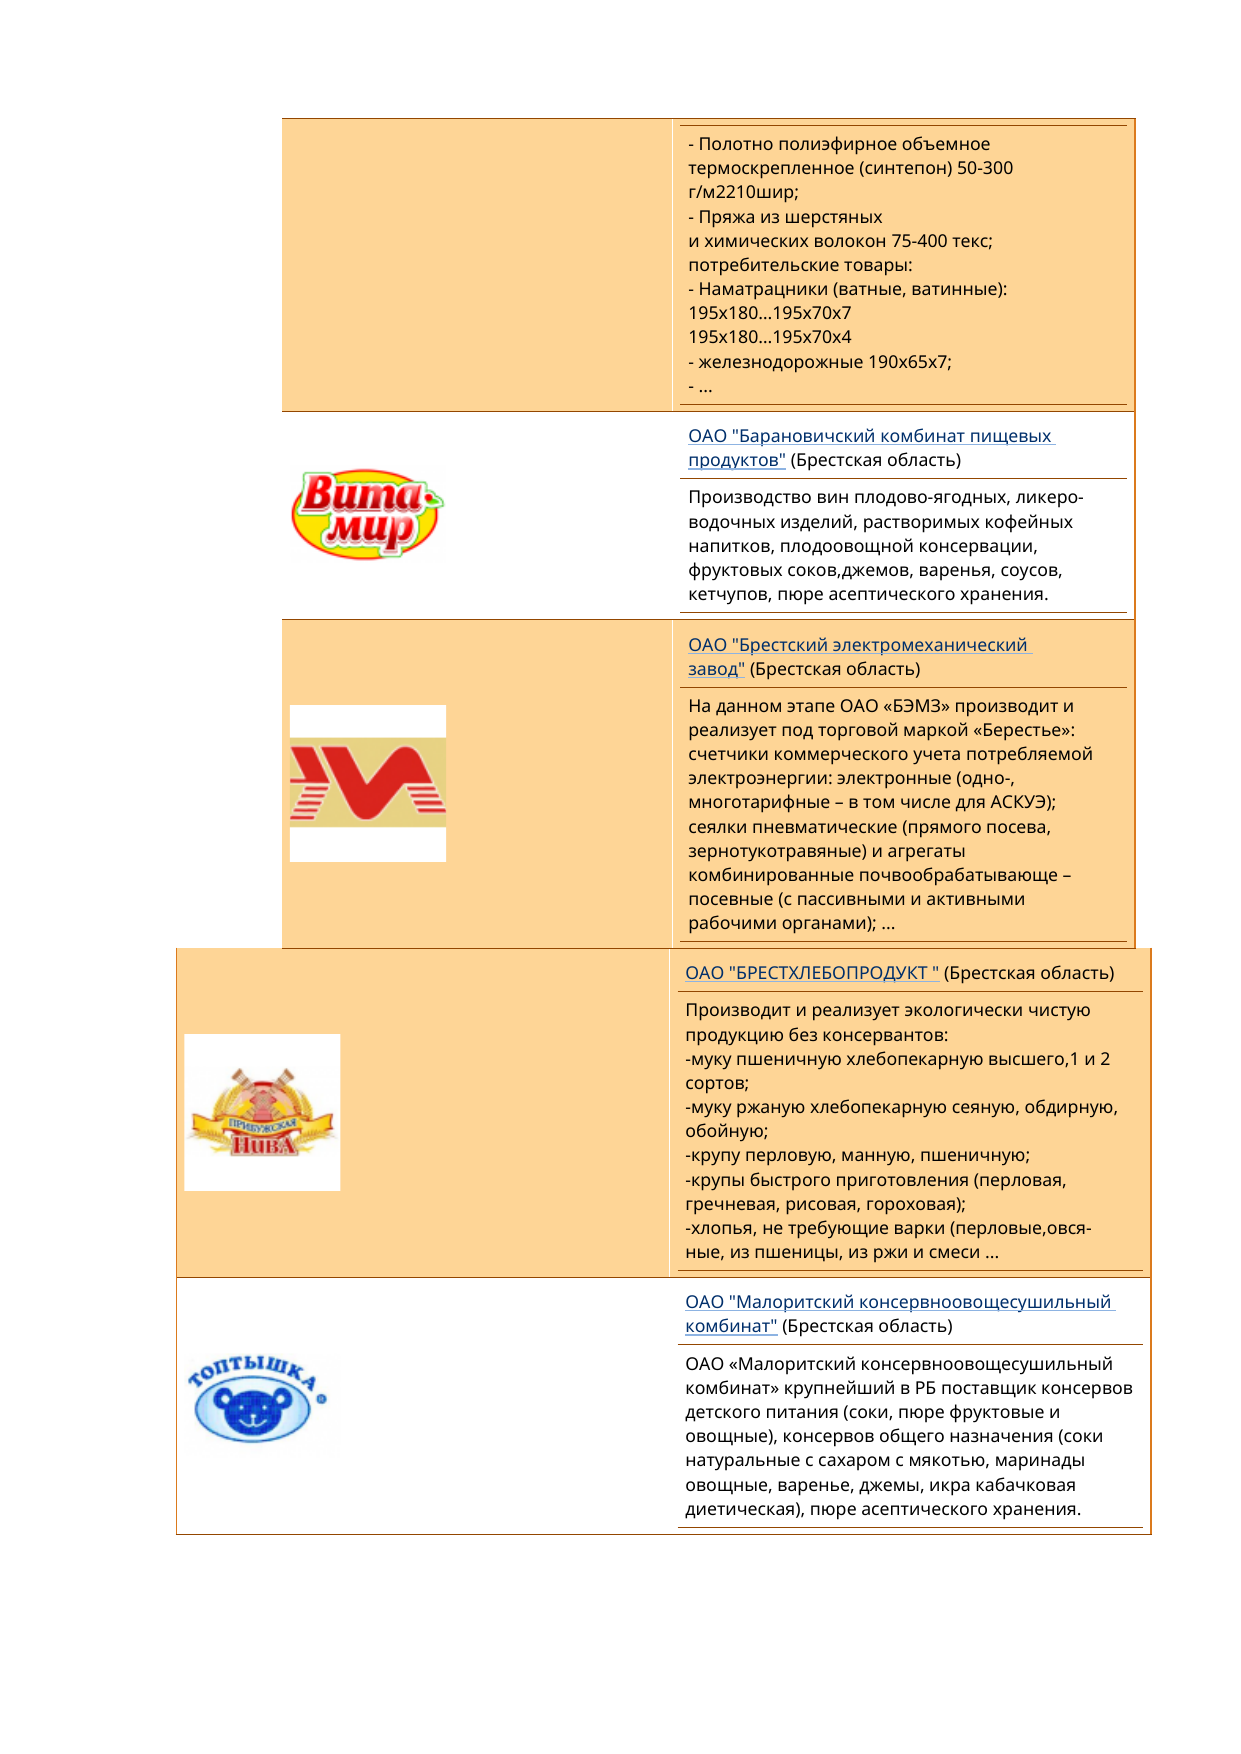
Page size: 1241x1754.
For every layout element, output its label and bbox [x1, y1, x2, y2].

picture [184, 1034, 341, 1191]
table_cell [177, 1278, 669, 1533]
table_cell [670, 1278, 1150, 1533]
picture [184, 1327, 341, 1484]
picture [289, 705, 447, 862]
table_cell [282, 412, 672, 619]
picture [289, 436, 447, 594]
table_cell [673, 412, 1134, 619]
table_cell [282, 119, 672, 411]
table_cell [670, 948, 1150, 1277]
table_cell [177, 948, 669, 1277]
table_cell [673, 119, 1134, 411]
table_cell [673, 620, 1134, 948]
table_cell [282, 620, 672, 948]
